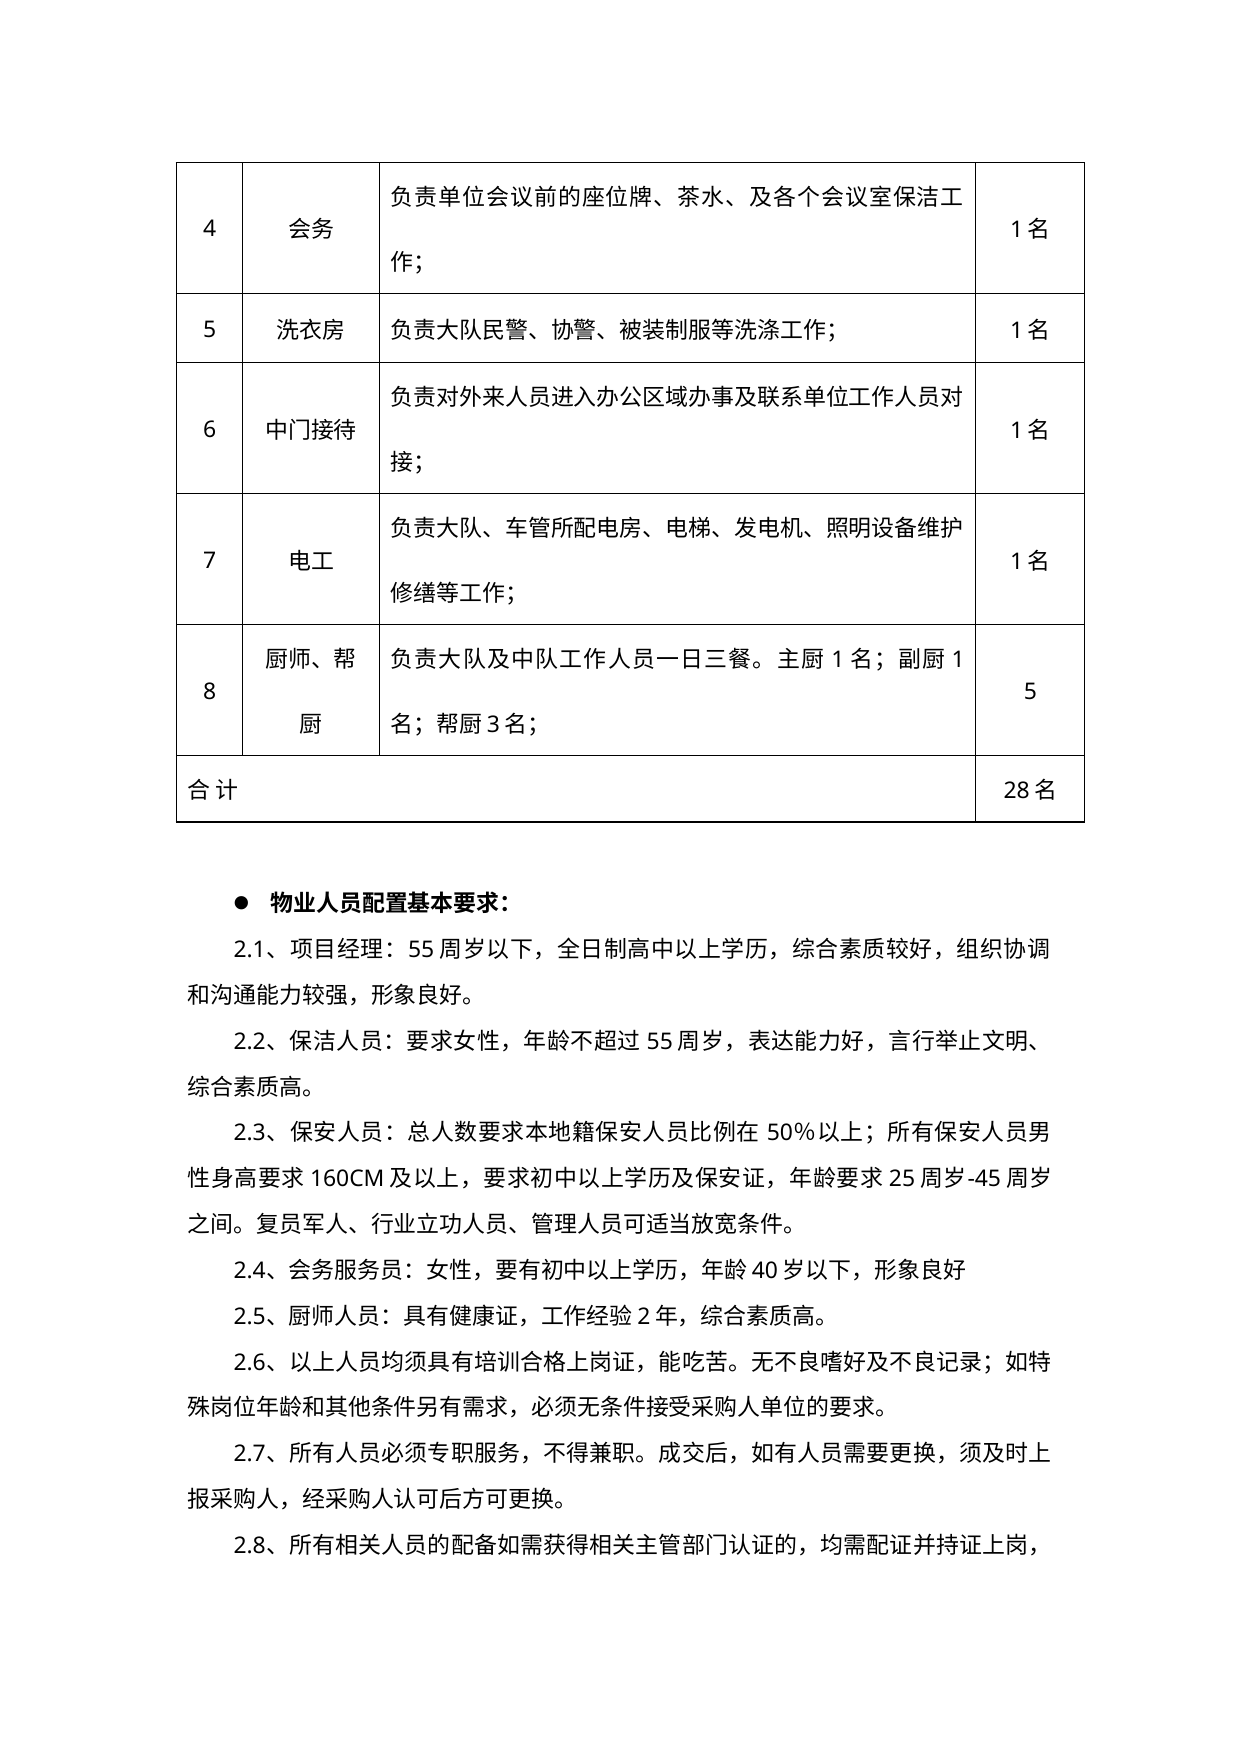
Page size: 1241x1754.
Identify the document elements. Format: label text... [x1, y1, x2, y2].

table_cell 负责大队民警、协警、被装制服等洗涤工作； [380, 294, 975, 362]
text 2.2、保洁人员：要求女性，年龄不超过55周岁，表达能力好，言行举止文明、综合素质高。 [187, 1010, 1053, 1102]
table_cell 厨师、帮厨 [243, 625, 379, 755]
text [187, 1514, 1053, 1560]
table_cell 负责对外来人员进入办公区域办事及联系单位工作人员对接； [380, 363, 975, 493]
table_cell 合 计 [177, 756, 975, 821]
text 2.7、所有人员必须专职服务，不得兼职。成交后，如有人员需要更换，须及时上报采购人，经采购人认可后方可更换。 [187, 1422, 1053, 1514]
table_cell 7 [177, 494, 242, 624]
table_cell 负责大队及中队工作人员一日三餐。主厨1名；副厨1名；帮厨3名； [380, 625, 975, 755]
table_cell 洗衣房 [243, 294, 379, 362]
text 2.4、会务服务员：女性，要有初中以上学历，年龄40岁以下，形象良好 [187, 1239, 1053, 1285]
text 2.1、项目经理：55周岁以下，全日制高中以上学历，综合素质较好，组织协调和沟通能力较强，形象良好。 [187, 918, 1053, 1010]
table_cell 中门接待 [243, 363, 379, 493]
list 物业人员配置基本要求： [233, 870, 1053, 918]
table_cell 5 [177, 294, 242, 362]
table_cell 1名 [976, 163, 1084, 293]
table_cell 4 [177, 163, 242, 293]
table_cell 电工 [243, 494, 379, 624]
table_cell 负责单位会议前的座位牌、茶水、及各个会议室保洁工作； [380, 163, 975, 293]
table_cell 1名 [976, 363, 1084, 493]
table_cell 负责大队、车管所配电房、电梯、发电机、照明设备维护修缮等工作； [380, 494, 975, 624]
table_cell 28名 [976, 756, 1084, 821]
table_cell 5 [976, 625, 1084, 755]
table_cell 8 [177, 625, 242, 755]
text 2.6、以上人员均须具有培训合格上岗证，能吃苦。无不良嗜好及不良记录；如特殊岗位年龄和其他条件另有需求，必须无条件接受采购人单位的要求。 [187, 1331, 1053, 1422]
text 2.3、保安人员：总人数要求本地籍保安人员比例在50％以上；所有保安人员男性身高要求160CM及以上，要求初中以上学历及保安证，年龄要求25周岁-45周岁之间。复员军人、行业立功人员、管理人员可适当放宽条件。 [187, 1102, 1053, 1239]
text 2.5、厨师人员：具有健康证，工作经验2年，综合素质高。 [187, 1285, 1053, 1331]
table_cell 会务 [243, 163, 379, 293]
table_cell 6 [177, 363, 242, 493]
table_cell 1名 [976, 294, 1084, 362]
table_cell 1名 [976, 494, 1084, 624]
